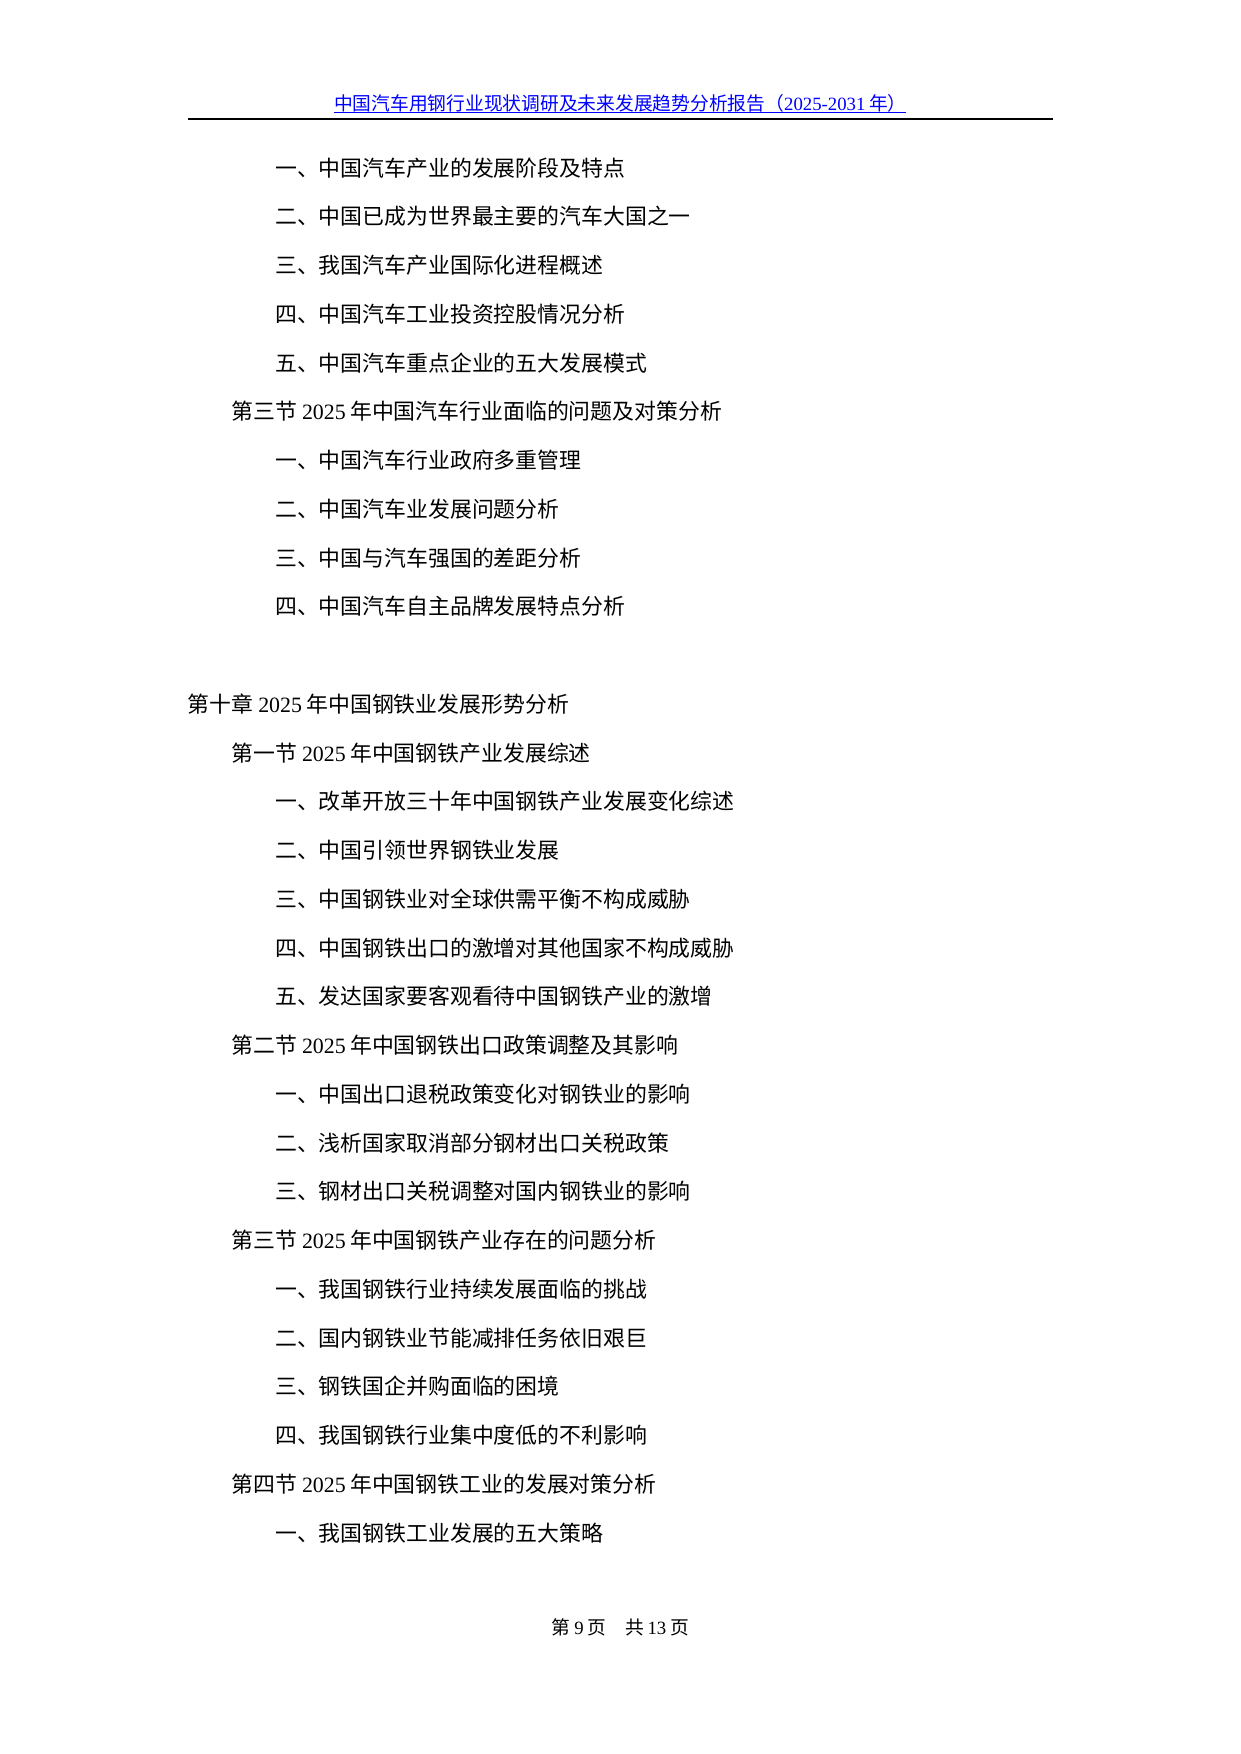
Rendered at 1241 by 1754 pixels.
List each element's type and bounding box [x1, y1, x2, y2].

text [187, 150, 1053, 1548]
